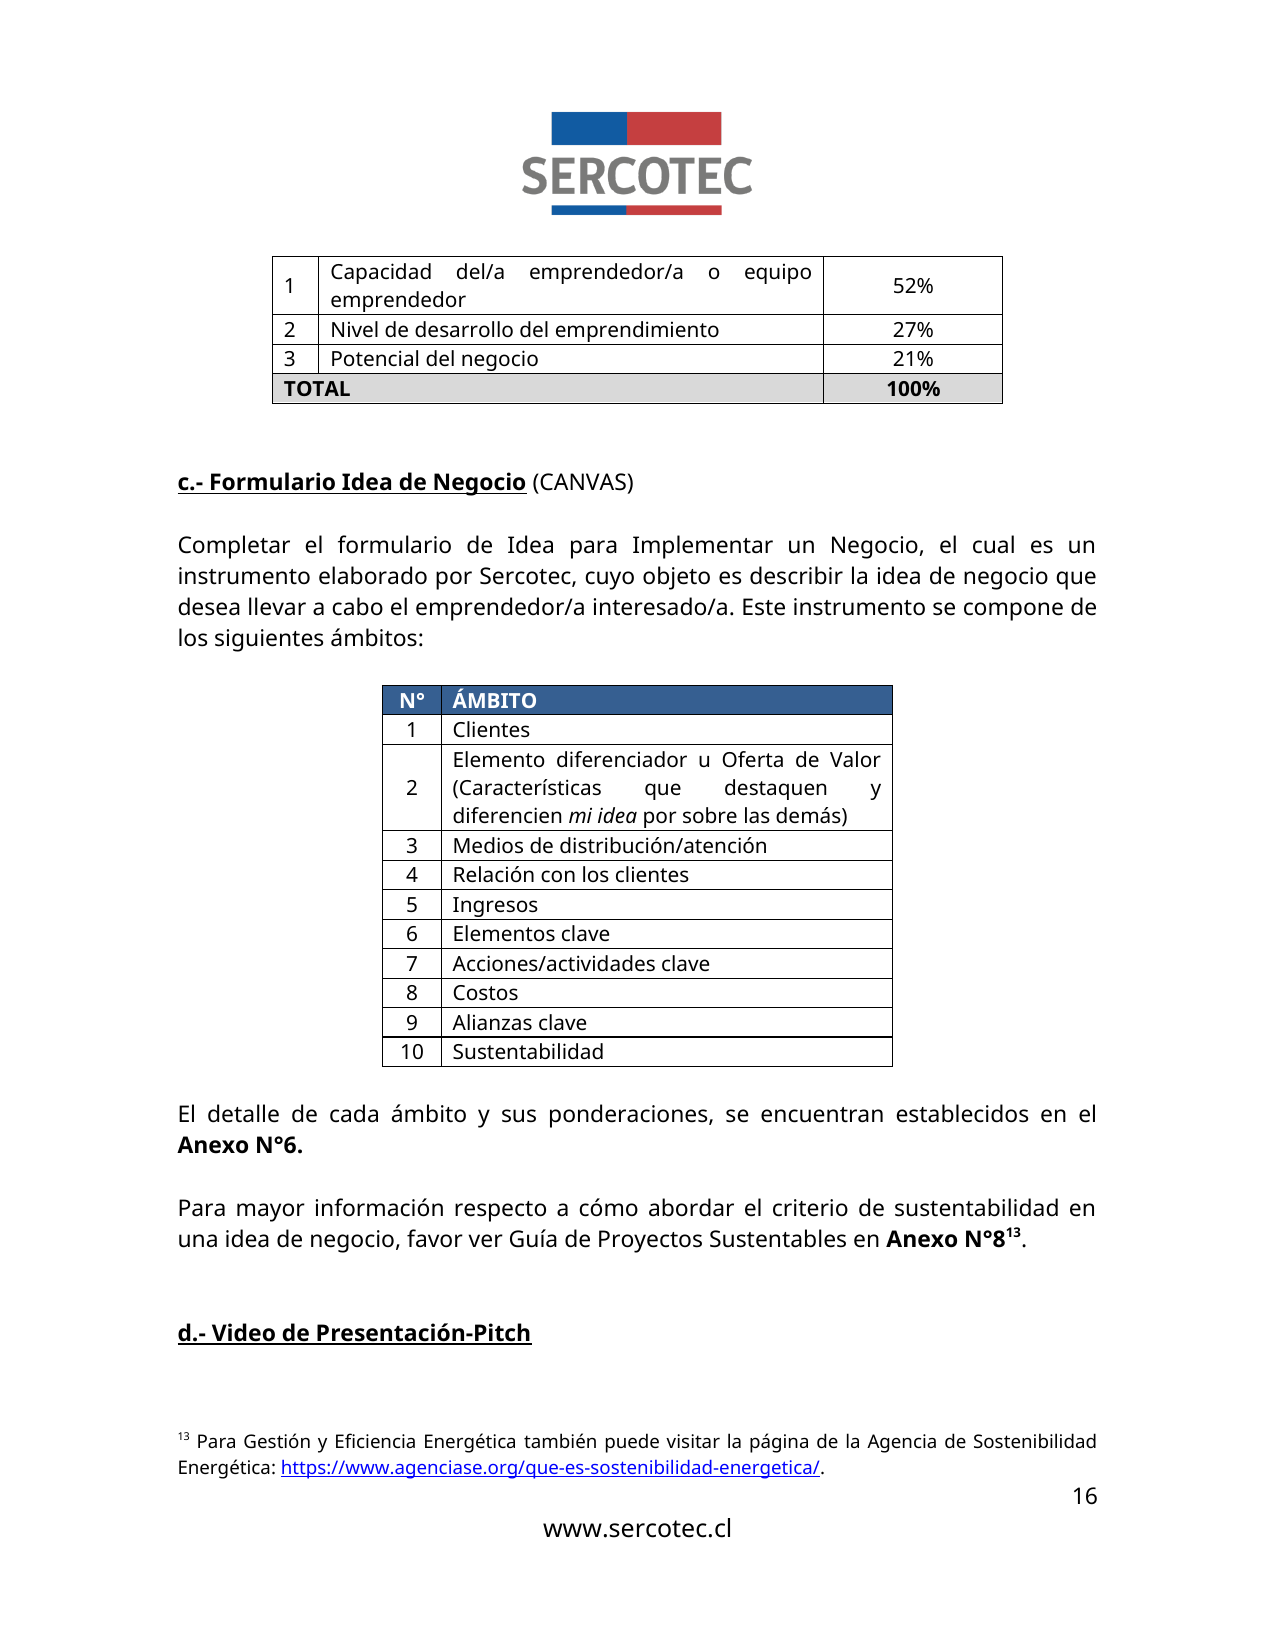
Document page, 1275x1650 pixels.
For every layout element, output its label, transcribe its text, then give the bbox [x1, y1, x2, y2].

table_cell Potencial del negocio [319, 345, 823, 373]
table_cell Nivel de desarrollo del emprendimiento [319, 315, 823, 343]
table_cell Medios de distribución/atención [442, 831, 892, 859]
table_cell Alianzas clave [442, 1008, 892, 1036]
text El detalle de cada ámbito y sus ponderaciones, se encuentran establecidos en el Anexo N°6. [177, 1098, 1098, 1161]
table_cell Relación con los clientes [442, 861, 892, 889]
table_cell Capacidad del/a emprendedor/a o equipo emprendedor [319, 257, 823, 314]
table_cell TOTAL [273, 374, 823, 402]
table_cell 1 [383, 715, 441, 744]
table_cell 52% [824, 257, 1002, 314]
text d.- Video de Presentación-Pitch [177, 1317, 1098, 1348]
table_cell 9 [383, 1008, 441, 1036]
table_cell 6 [383, 920, 441, 948]
table_cell 5 [383, 890, 441, 918]
picture [512, 105, 763, 225]
table_cell 2 [273, 315, 318, 343]
table_cell 27% [824, 315, 1002, 343]
table_cell 8 [383, 979, 441, 1007]
table_header ÁMBITO [442, 686, 892, 714]
table_cell 21% [824, 345, 1002, 373]
text Completar el formulario de Idea para Implementar un Negocio, el cual es un instrumento elaborado por Sercotec, cuyo objeto es describir la idea de negocio que desea llevar a cabo el emprendedor/a interesado/a. Este instrumento se compone de los siguientes ámbitos: [177, 528, 1098, 653]
table_cell 3 [383, 831, 441, 859]
table_cell 2 [383, 745, 441, 830]
table_cell Elementos clave [442, 920, 892, 948]
table_cell Sustentabilidad [442, 1038, 892, 1066]
table_cell Acciones/actividades clave [442, 949, 892, 977]
table_cell 4 [383, 861, 441, 889]
text Para mayor información respecto a cómo abordar el criterio de sustentabilidad en una idea de negocio, favor ver Guía de Proyectos Sustentables en Anexo N°8. [177, 1192, 1098, 1254]
table_cell Costos [442, 979, 892, 1007]
table_cell 1 [273, 257, 318, 314]
table_cell Elemento diferenciador u Oferta de Valor (Características que destaquen y diferencien mi idea por sobre las demás) [442, 745, 892, 830]
table_cell 7 [383, 949, 441, 977]
table_cell 3 [273, 345, 318, 373]
table_cell Ingresos [442, 890, 892, 918]
table_header N° [383, 686, 441, 714]
table_cell 10 [383, 1038, 441, 1066]
table_cell Clientes [442, 715, 892, 744]
text c.- Formulario Idea de Negocio (CANVAS) [177, 466, 1098, 497]
table_cell 100% [824, 374, 1002, 402]
